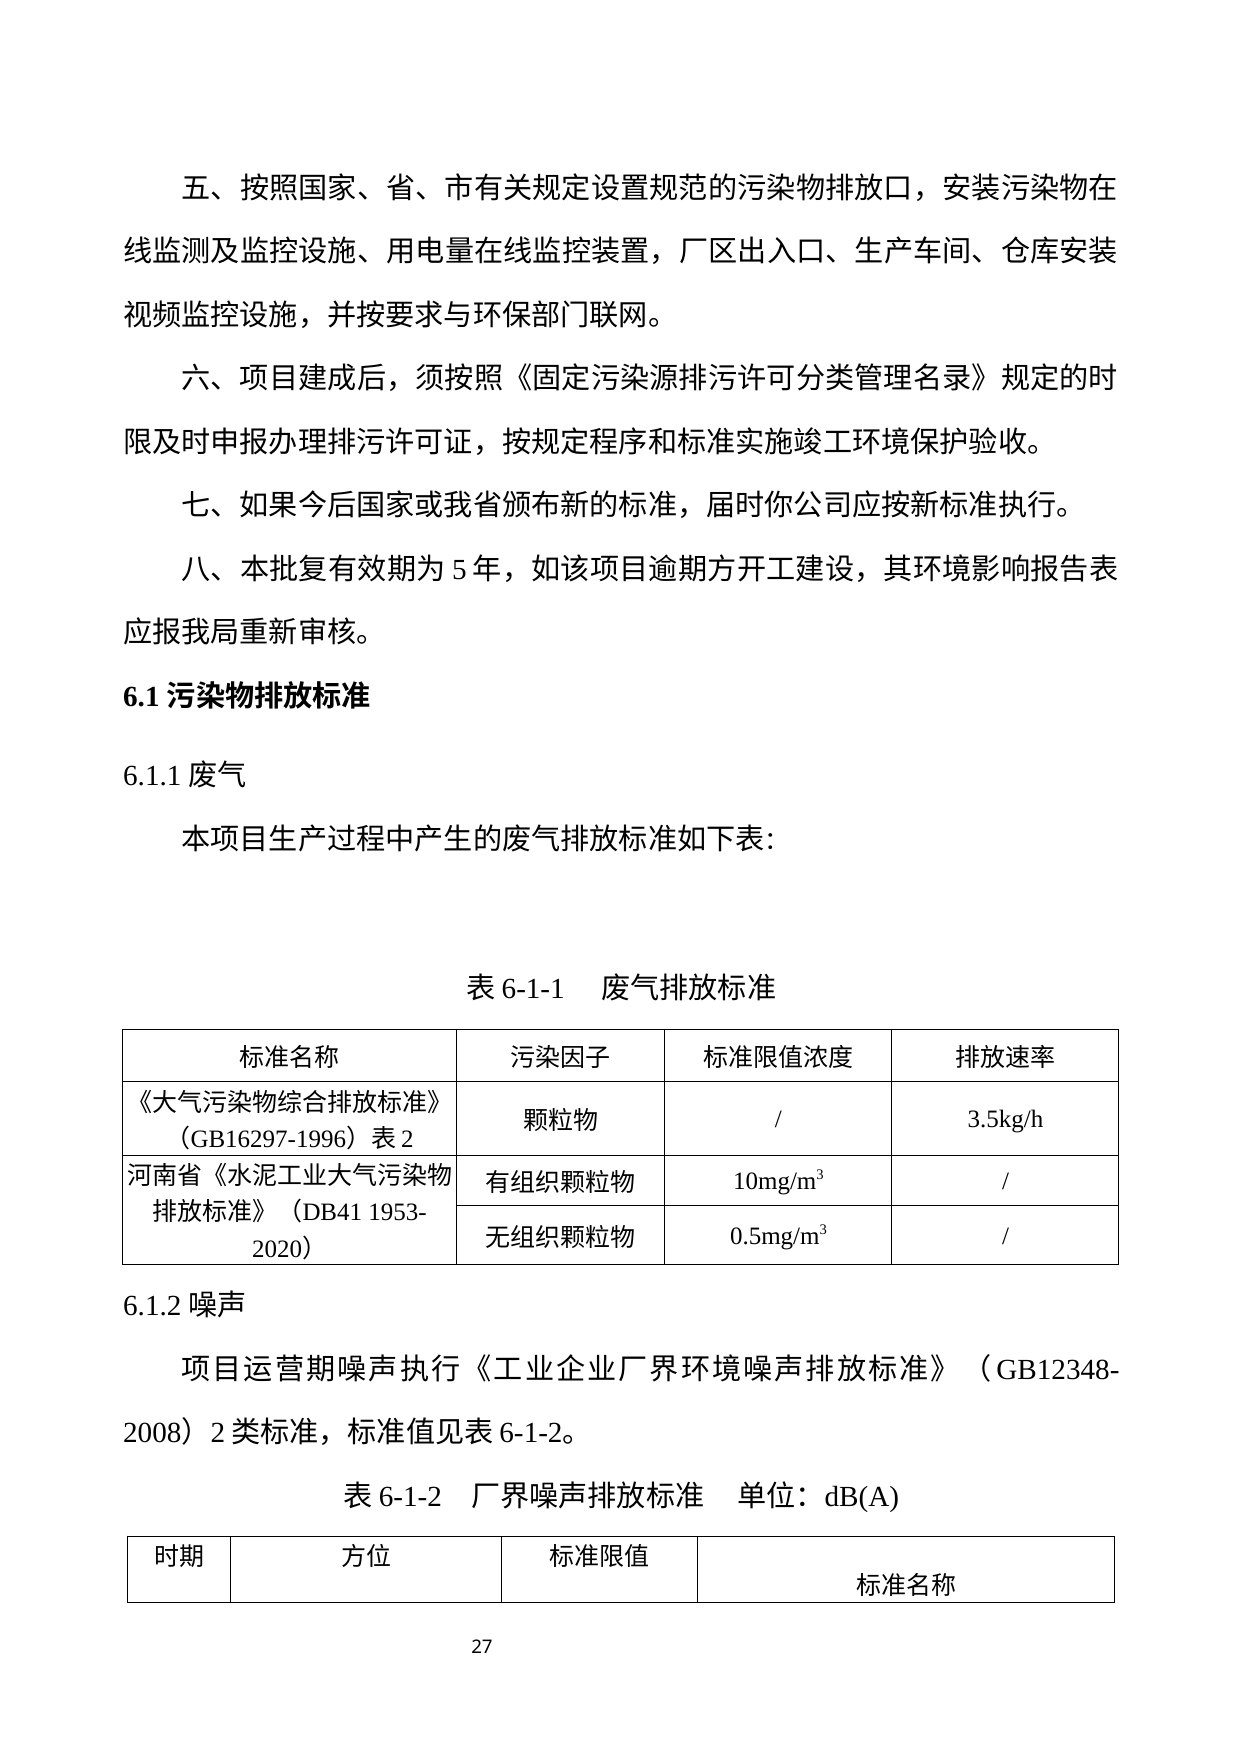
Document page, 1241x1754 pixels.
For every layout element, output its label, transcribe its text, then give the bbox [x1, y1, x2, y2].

subtitle 五、按照国家、省、市有关规定设置规范的污染物排放口，安装污染物在线监测及监控设施、用电量在线监控装置，厂区出入口、生产车间、仓库安装视频监控设施，并按要求与环保部门联网。 [123, 164, 1119, 334]
table_cell 《大气污染物综合排放标准》（GB16297-1996）表2 [123, 1082, 456, 1154]
table_header 污染因子 [457, 1030, 664, 1081]
subtitle 6.1.1 废气 [123, 752, 1119, 794]
table_cell 颗粒物 [457, 1082, 664, 1154]
subtitle 六、项目建成后，须按照《固定污染源排污许可分类管理名录》规定的时限及时申报办理排污许可证，按规定程序和标准实施竣工环境保护验收。 [123, 355, 1119, 461]
text 本项目生产过程中产生的废气排放标准如下表： [123, 815, 1119, 858]
subtitle 6.1.2 噪声 [123, 1282, 1119, 1324]
subtitle 七、如果今后国家或我省颁布新的标准，届时你公司应按新标准执行。 [123, 482, 1119, 524]
table_header 标准限值 [502, 1537, 697, 1602]
table_header 时期 [128, 1537, 230, 1602]
text 表6-1-1 废气排放标准 [123, 965, 1119, 1007]
table_cell 无组织颗粒物 [457, 1206, 664, 1264]
table_cell 3.5kg/h [892, 1082, 1118, 1154]
table_header 标准名称 [123, 1030, 456, 1081]
table_cell 10mg/m3 [665, 1156, 891, 1205]
table_cell 有组织颗粒物 [457, 1156, 664, 1205]
subtitle 八、本批复有效期为5年，如该项目逾期方开工建设，其环境影响报告表应报我局重新审核。 [123, 545, 1119, 651]
text 表6-1-2 厂界噪声排放标准 单位：dB(A) [123, 1472, 1119, 1514]
table_cell 0.5mg/m3 [665, 1206, 891, 1264]
table_header 排放速率 [892, 1030, 1118, 1081]
table_header 方位 [231, 1537, 501, 1602]
table_header 标准限值浓度 [665, 1030, 891, 1081]
table_cell / [665, 1082, 891, 1154]
subtitle 6.1 污染物排放标准 [123, 672, 1119, 714]
table_cell / [892, 1206, 1118, 1264]
table_cell 河南省《水泥工业大气污染物排放标准》（DB41 1953-2020） [123, 1156, 456, 1264]
table_cell / [892, 1156, 1118, 1205]
table_header 标准名称 [698, 1537, 1114, 1602]
text 项目运营期噪声执行《工业企业厂界环境噪声排放标准》（GB12348-2008）2类标准，标准值见表6-1-2。 [123, 1345, 1119, 1451]
